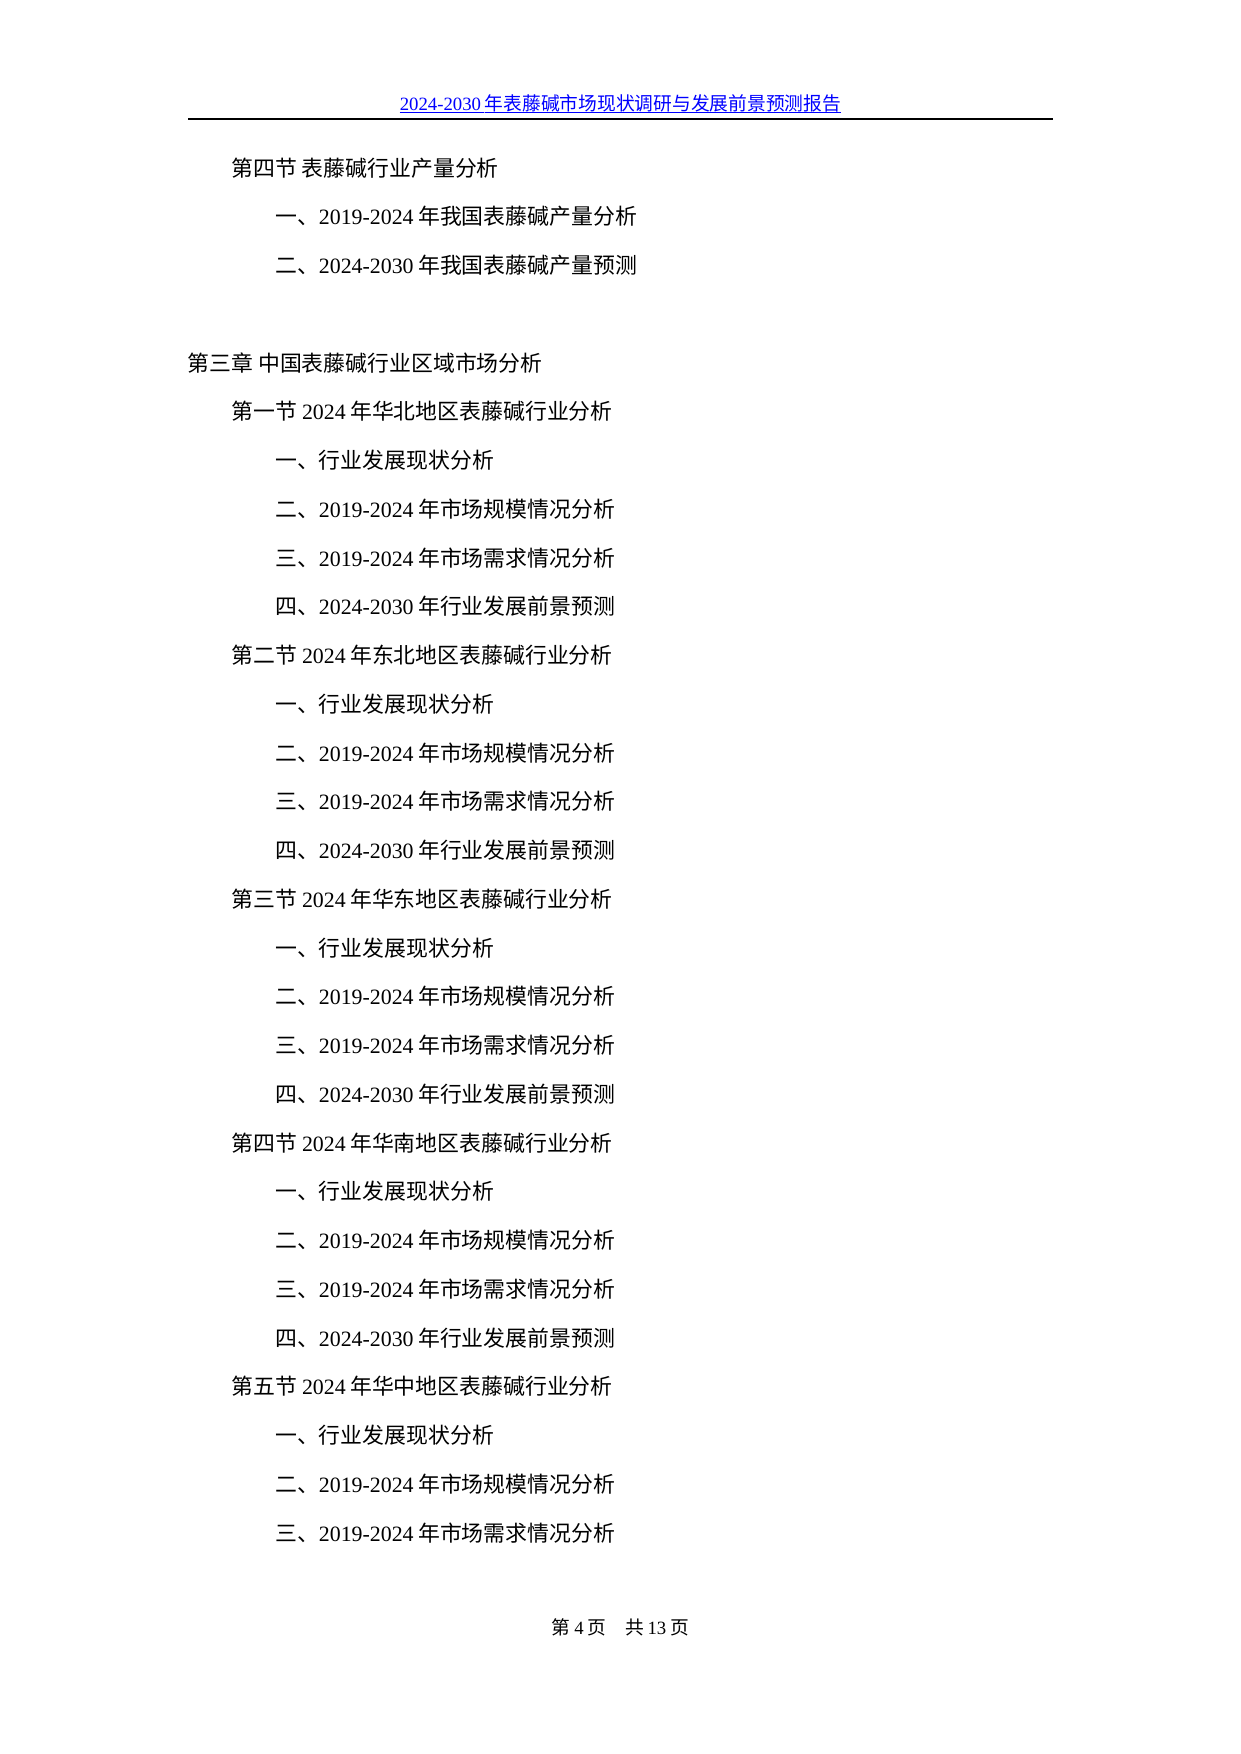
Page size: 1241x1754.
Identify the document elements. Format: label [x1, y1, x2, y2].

text [187, 150, 1053, 1548]
